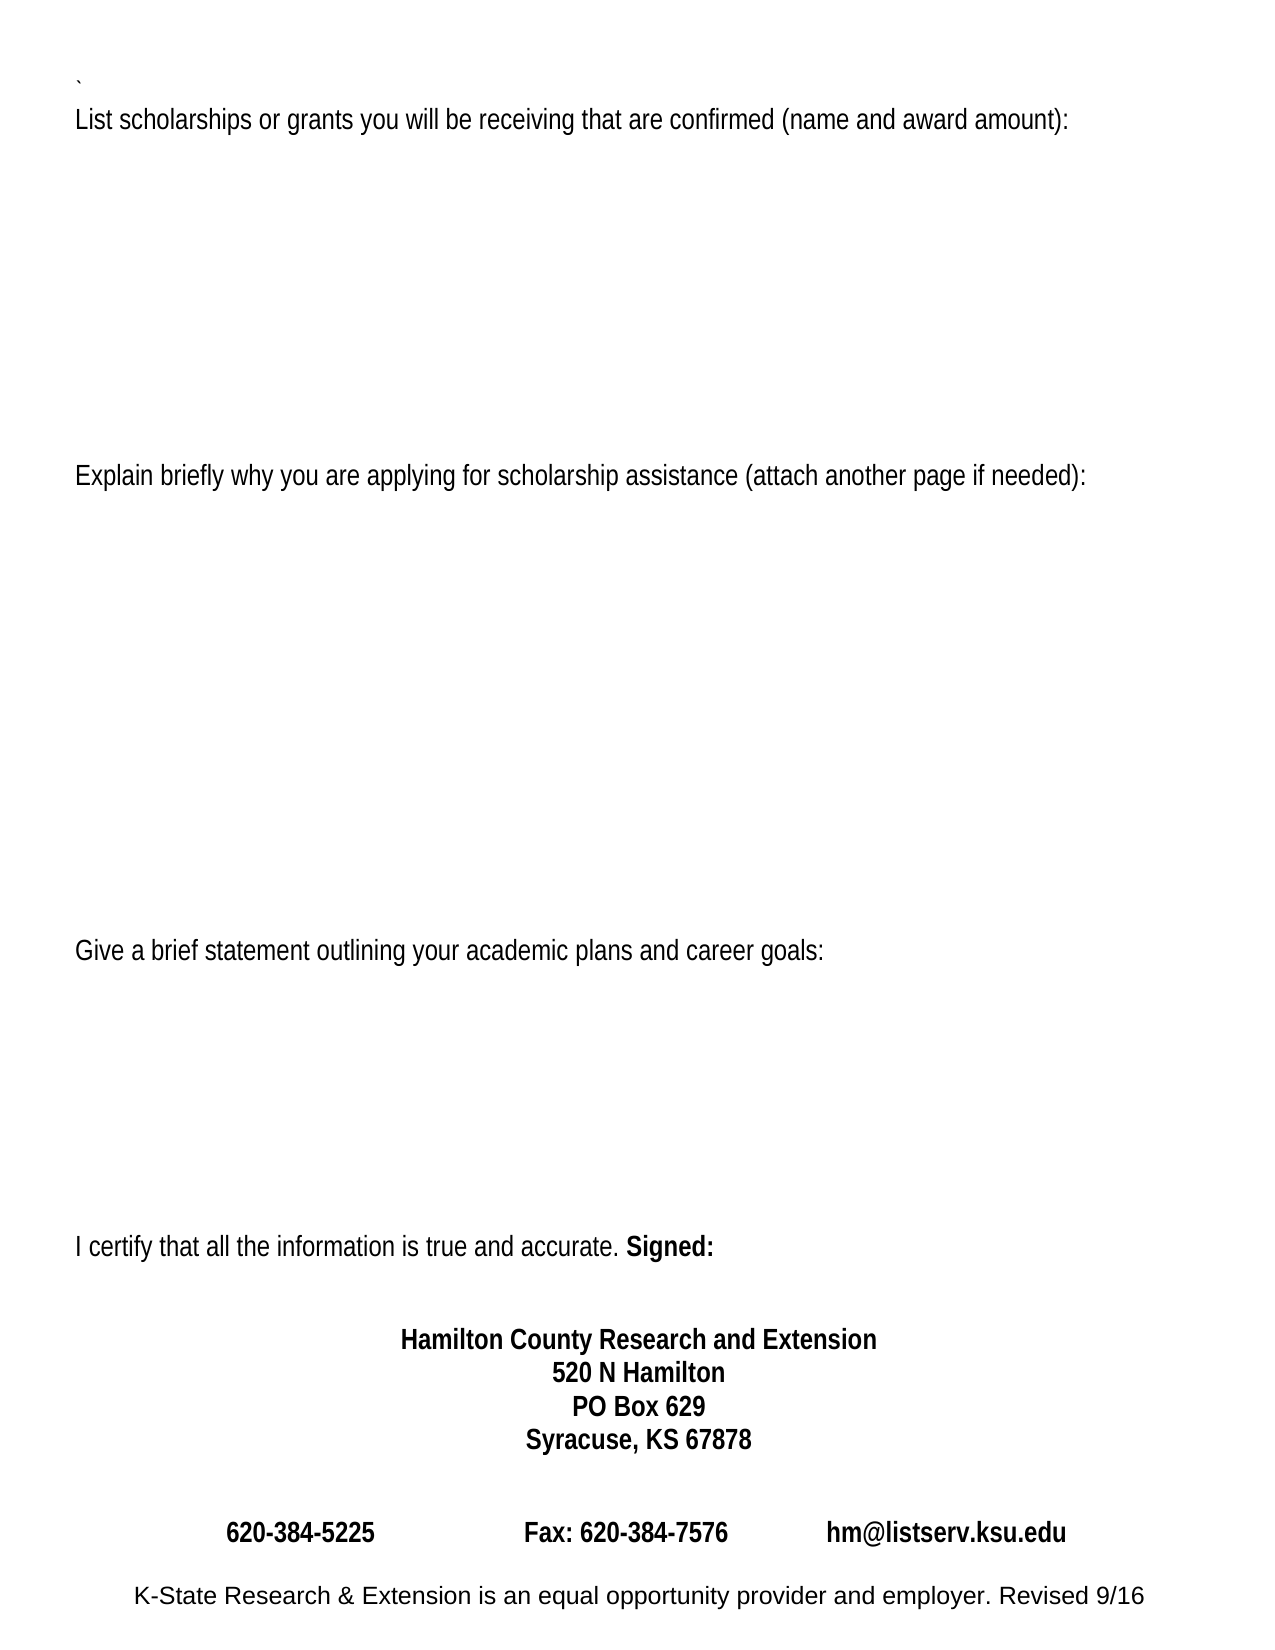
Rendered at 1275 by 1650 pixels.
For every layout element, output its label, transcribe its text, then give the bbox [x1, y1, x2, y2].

text I certify that all the information is true and accurate. Signed: [75, 1229, 1158, 1263]
text PO Box 629 [567, 1389, 711, 1422]
text K-State Research & Extension is an equal opportunity provider and employer. Revised 9/16 [129, 1581, 1150, 1609]
text Explain briefly why you are applying for scholarship assistance (attach another page if needed): [75, 458, 1158, 492]
text Give a brief statement outlining your academic plans and career goals: [75, 933, 1158, 967]
text 620-384-5225 Fax: 620-384-7576 hm@listserv.ksu.edu [221, 1515, 1072, 1549]
text 520 N Hamilton [547, 1356, 731, 1389]
text Syracuse, KS 67878 [520, 1422, 757, 1456]
text List scholarships or grants you will be receiving that are confirmed (name and award amount): [75, 102, 1158, 136]
text Hamilton County Research and Extension [395, 1322, 882, 1356]
